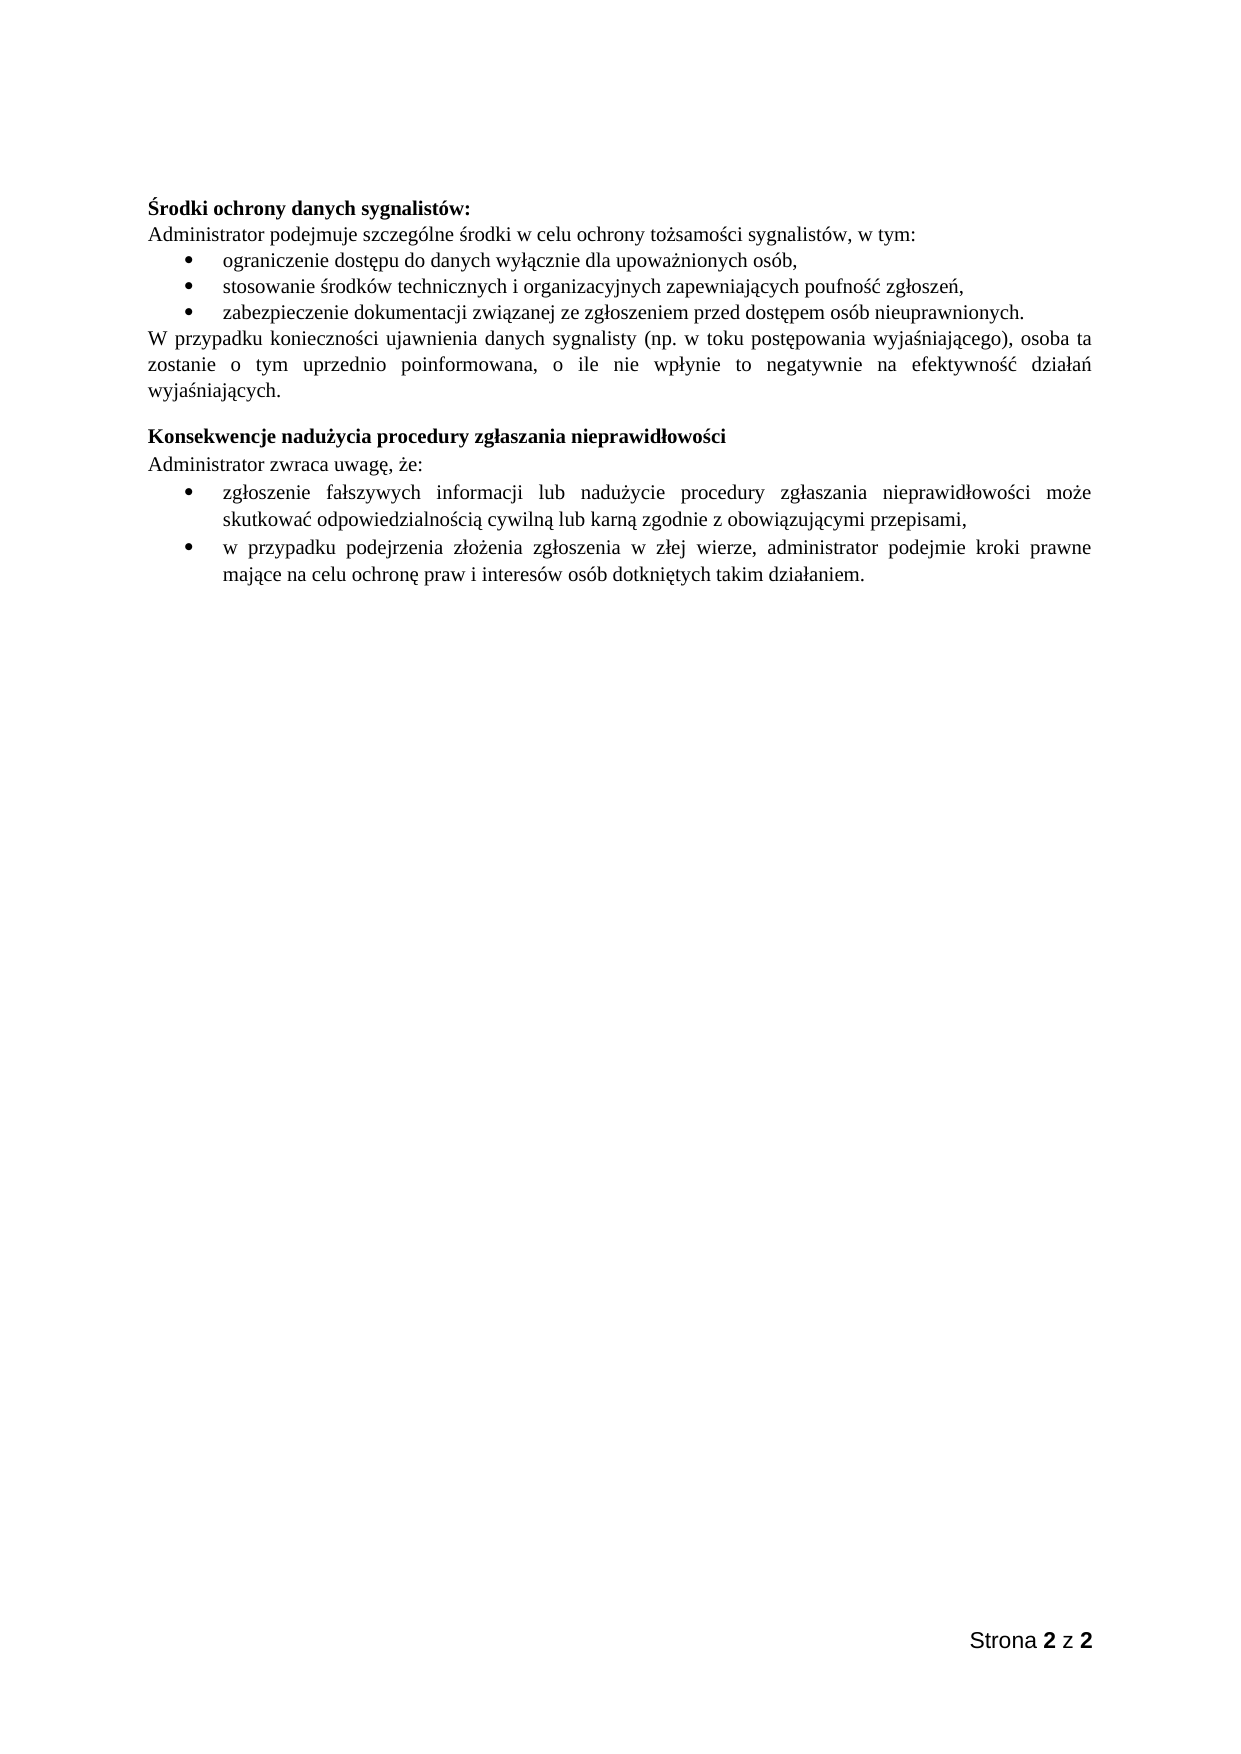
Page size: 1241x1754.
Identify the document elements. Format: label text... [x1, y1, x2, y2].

text Środki ochrony danych sygnalistów: [148, 196, 1093, 220]
list zabezpieczenie dokumentacji związanej ze zgłoszeniem przed dostępem osób nieuprawnionych. [185, 300, 1093, 324]
text Administrator podejmuje szczególne środki w celu ochrony tożsamości sygnalistów, w tym: [148, 222, 1093, 246]
list ograniczenie dostępu do danych wyłącznie dla upoważnionych osób, [185, 248, 1093, 272]
list w przypadku podejrzenia złożenia zgłoszenia w złej wierze, administrator podejmie kroki prawne mające na celu ochronę praw i interesów osób dotkniętych takim działaniem. [185, 535, 1093, 586]
list stosowanie środków technicznych i organizacyjnych zapewniających poufność zgłoszeń, [185, 274, 1093, 298]
text Konsekwencje nadużycia procedury zgłaszania nieprawidłowości [148, 424, 1093, 448]
text W przypadku konieczności ujawnienia danych sygnalisty (np. w toku postępowania wyjaśniającego), osoba ta zostanie o tym uprzednio poinformowana, o ile nie wpłynie to negatywnie na efektywność działań wyjaśniających. [148, 326, 1093, 402]
list zgłoszenie fałszywych informacji lub nadużycie procedury zgłaszania nieprawidłowości może skutkować odpowiedzialnością cywilną lub karną zgodnie z obowiązującymi przepisami, [185, 479, 1093, 531]
text Administrator zwraca uwagę, że: [148, 452, 1093, 476]
